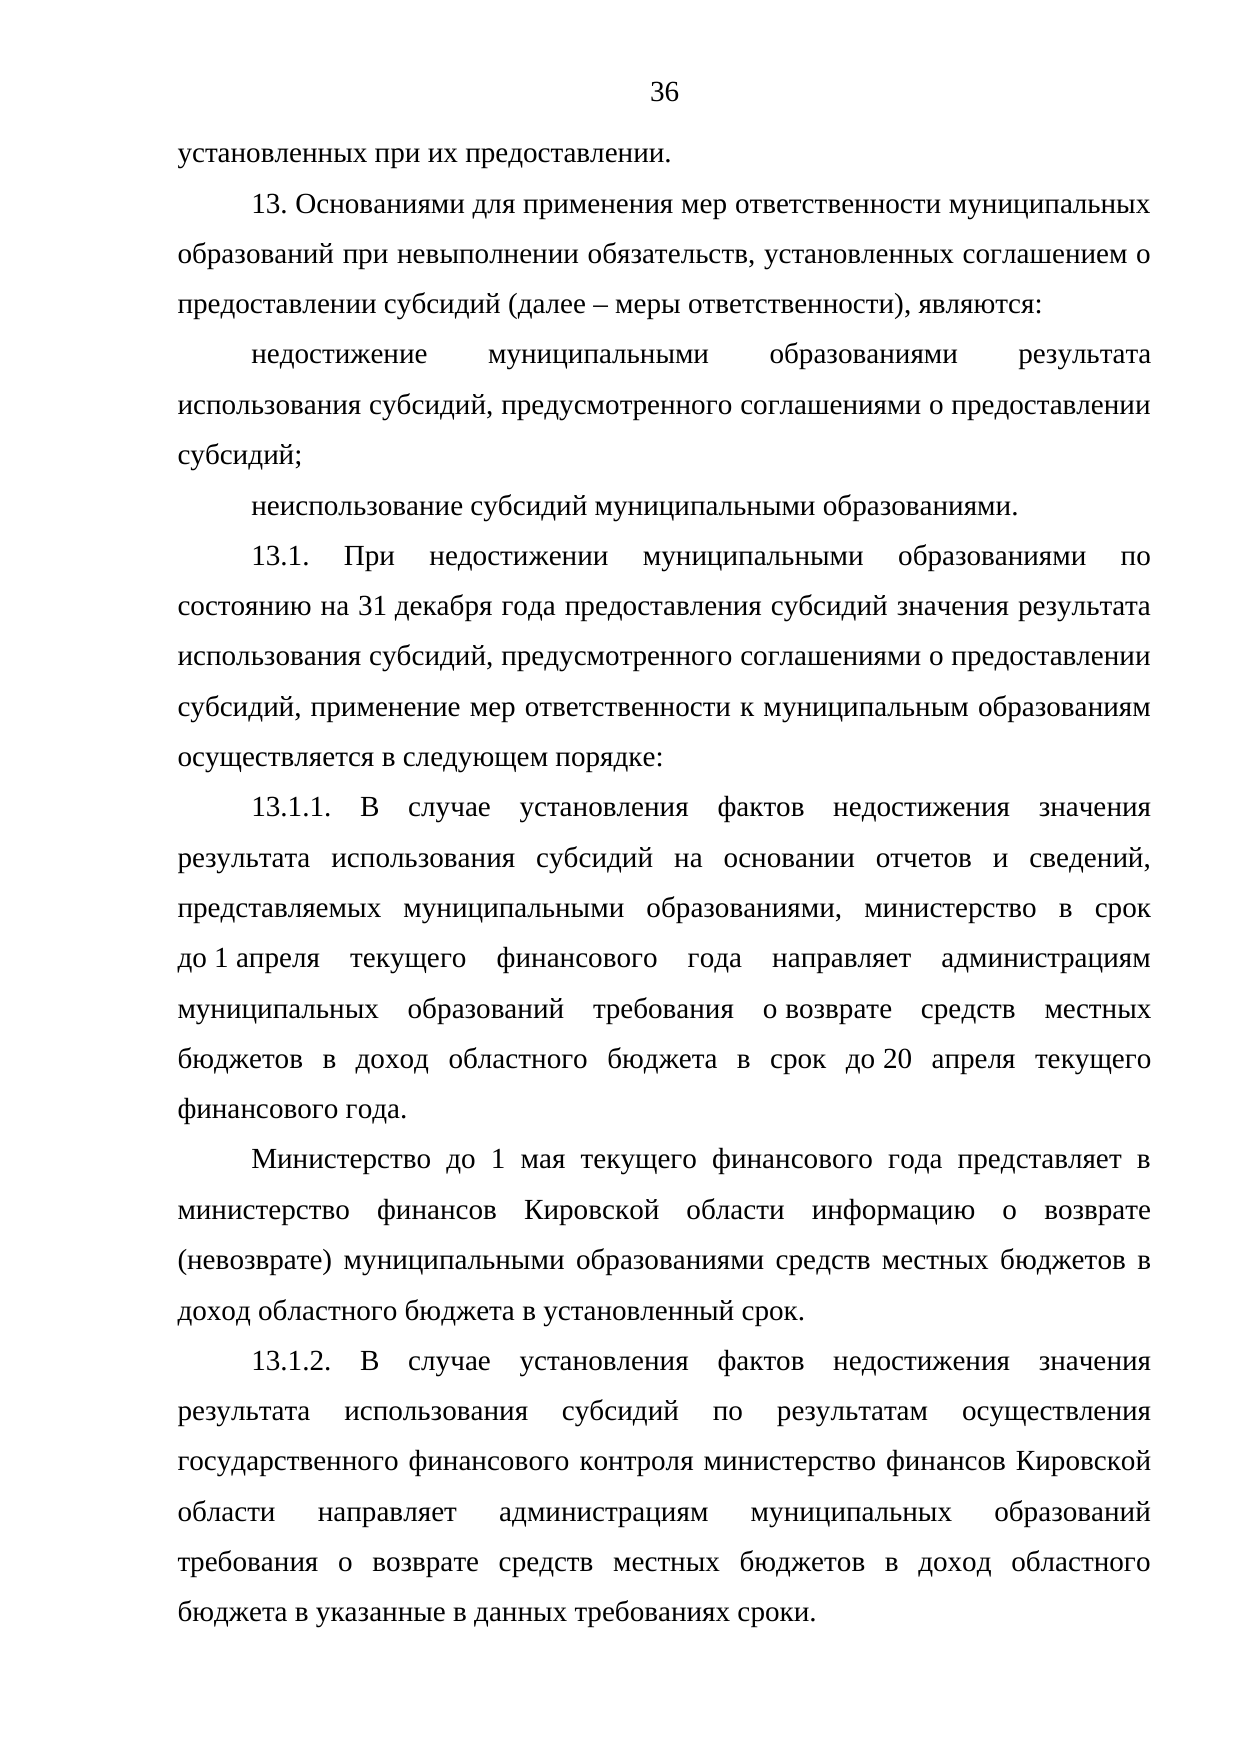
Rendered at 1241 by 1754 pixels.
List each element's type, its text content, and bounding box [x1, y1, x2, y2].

text 13.1.1. В случае установления фактов недостижения значения результата использования субсидий на основании отчетов и сведений, представляемых муниципальными образованиями, министерство в срок до 1 апреля текущего финансового года направляет администрациям муниципальных образований требования о возврате средств местных бюджетов в доход областного бюджета в срок до 20 апреля текущего финансового года. [177, 789, 1152, 1125]
text недостижение муниципальными образованиями результата использования субсидий, предусмотренного соглашениями о предоставлении субсидий; [177, 337, 1152, 471]
text 13. Основаниями для применения мер ответственности муниципальных образований при невыполнении обязательств, установленных соглашением о предоставлении субсидий (далее – меры ответственности), являются: [177, 186, 1152, 320]
text неиспользование субсидий муниципальными образованиями. [177, 488, 1152, 521]
text 13.1. При недостижении муниципальными образованиями по состоянию на 31 декабря года предоставления субсидий значения результата использования субсидий, предусмотренного соглашениями о предоставлении субсидий, применение мер ответственности к муниципальным образованиям осуществляется в следующем порядке: [177, 538, 1152, 773]
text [177, 135, 1152, 169]
text 13.1.2. В случае установления фактов недостижения значения результата использования субсидий по результатам осуществления государственного финансового контроля министерство финансов Кировской области направляет администрациям муниципальных образований требования о возврате средств местных бюджетов в доход областного бюджета в указанные в данных требованиях сроки. [177, 1343, 1152, 1628]
text Министерство до 1 мая текущего финансового года представляет в министерство финансов Кировской области информацию о возврате (невозврате) муниципальными образованиями средств местных бюджетов в доход областного бюджета в установленный срок. [177, 1142, 1152, 1326]
